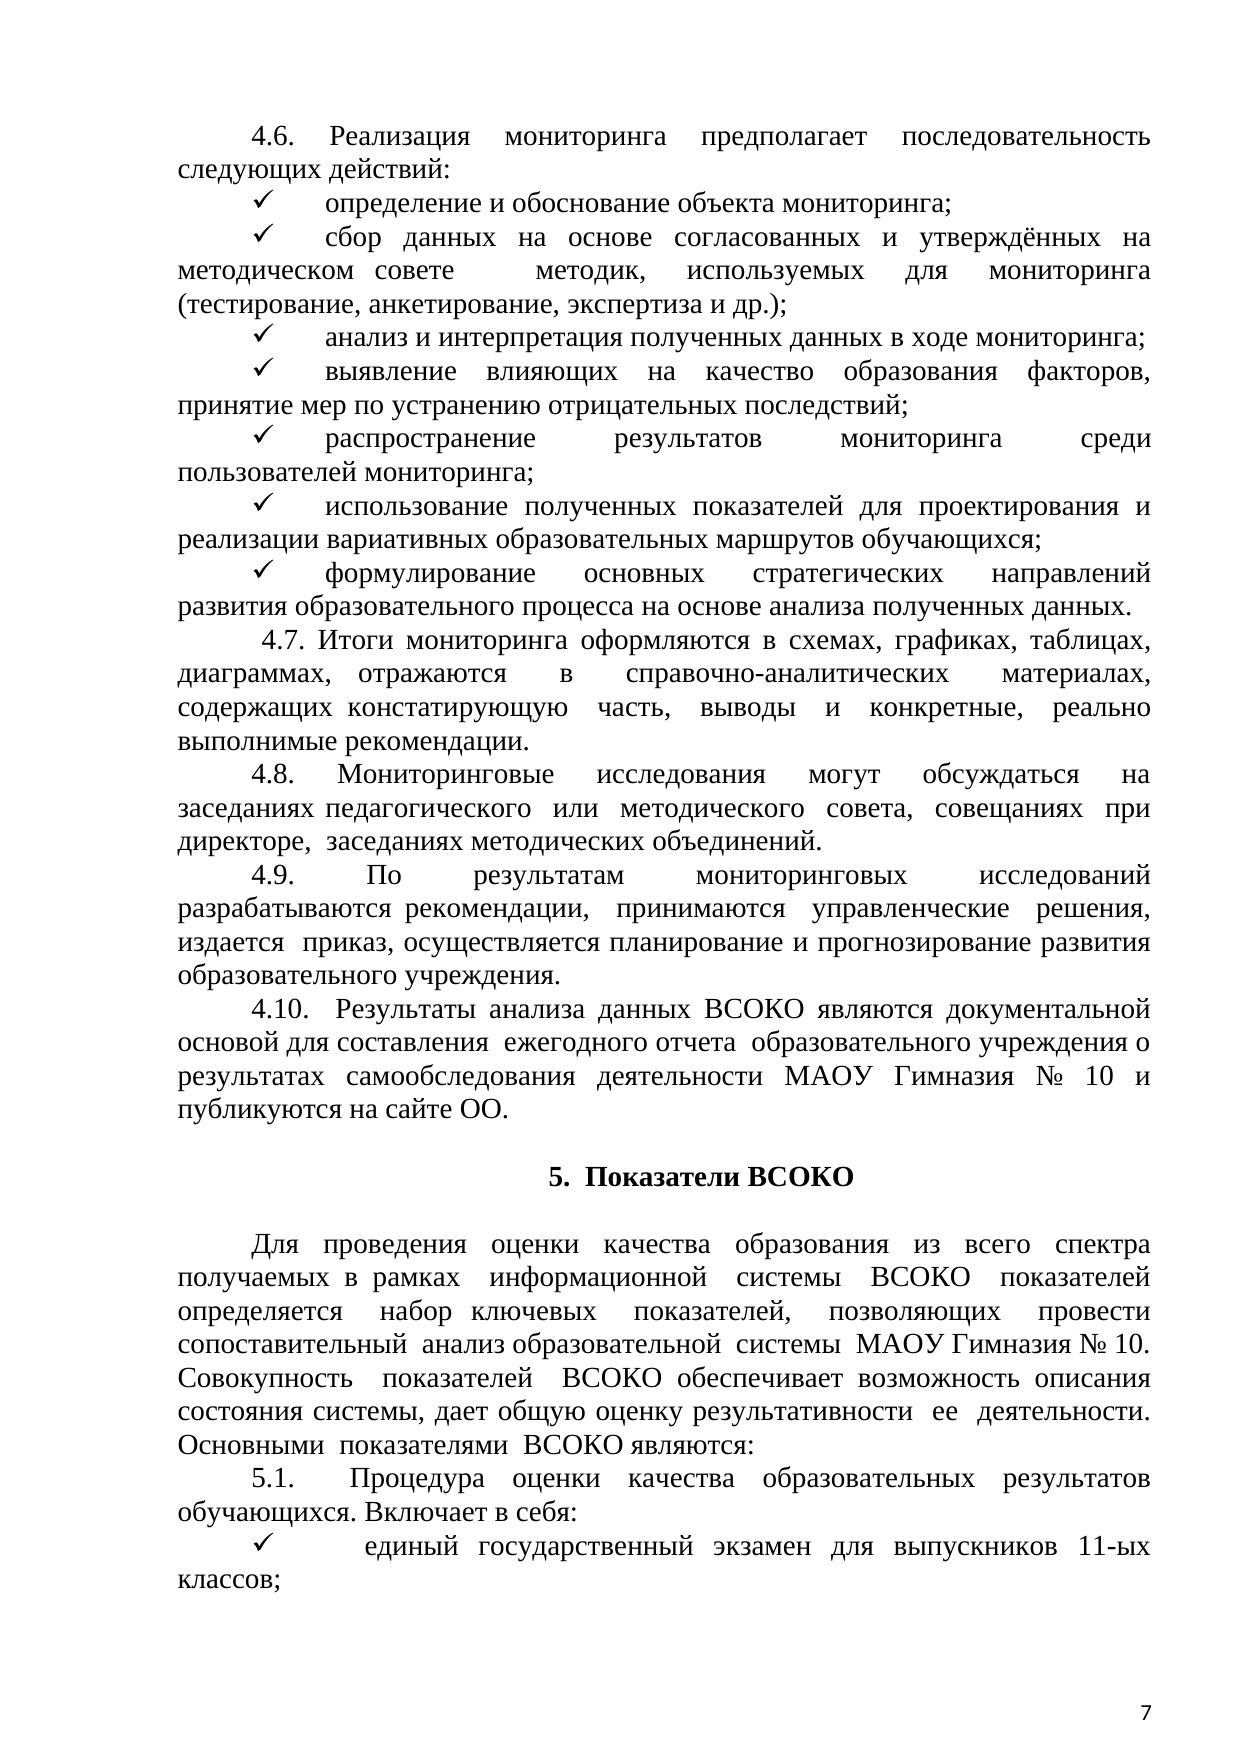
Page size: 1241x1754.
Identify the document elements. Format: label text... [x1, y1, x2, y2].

list 4.6. Реализация мониторинга предполагает последовательность следующих действий: [177, 118, 1152, 185]
list единый государственный экзамен для выпускников 11-ых классов; [177, 1528, 1152, 1595]
list определение и обоснование объекта мониторинга; [177, 185, 1152, 219]
list распространение результатов мониторинга среди пользователей мониторинга; [177, 420, 1152, 488]
list выявление влияющих на качество образования факторов, принятие мер по устранению отрицательных последствий; [177, 353, 1152, 420]
text 4.8. Мониторинговые исследования могут обсуждаться на заседаниях педагогического или методического совета, совещаниях при директоре, заседаниях методических объединений. [177, 756, 1152, 857]
text 5.1. Процедура оценки качества образовательных результатов обучающихся. Включает в себя: [177, 1461, 1152, 1528]
text Для проведения оценки качества образования из всего спектра получаемых в рамках информационной системы ВСОКО показателей определяется набор ключевых показателей, позволяющих провести сопоставительный анализ образовательной системы МАОУ Гимназия № 10. Совокупность показателей ВСОКО обеспечивает возможность описания состояния системы, дает общую оценку результативности ее деятельности. Основными показателями ВСОКО являются: [177, 1226, 1152, 1461]
list анализ и интерпретация полученных данных в ходе мониторинга; [177, 319, 1152, 353]
text 4.9. По результатам мониторинговых исследований разрабатываются рекомендации, принимаются управленческие решения, издается приказ, осуществляется планирование и прогнозирование развития образовательного учреждения. [177, 857, 1152, 991]
list сбор данных на основе согласованных и утверждённых на методическом совете методик, используемых для мониторинга (тестирование, анкетирование, экспертиза и др.); [177, 219, 1152, 319]
text 4.10. Результаты анализа данных ВСОКО являются документальной основой для составления ежегодного отчета образовательного учреждения о результатах самообследования деятельности МАОУ Гимназия № 10 и публикуются на сайте ОО. [177, 991, 1152, 1125]
text 4.7. Итоги мониторинга оформляются в схемах, графиках, таблицах, диаграммах, отражаются в справочно-аналитических материалах, содержащих констатирующую часть, выводы и конкретные, реально выполнимые рекомендации. [177, 622, 1152, 756]
list использование полученных показателей для проектирования и реализации вариативных образовательных маршрутов обучающихся; [177, 488, 1152, 555]
text 5. Показатели ВСОКО [177, 1159, 1152, 1192]
list формулирование основных стратегических направлений развития образовательного процесса на основе анализа полученных данных. [177, 555, 1152, 622]
